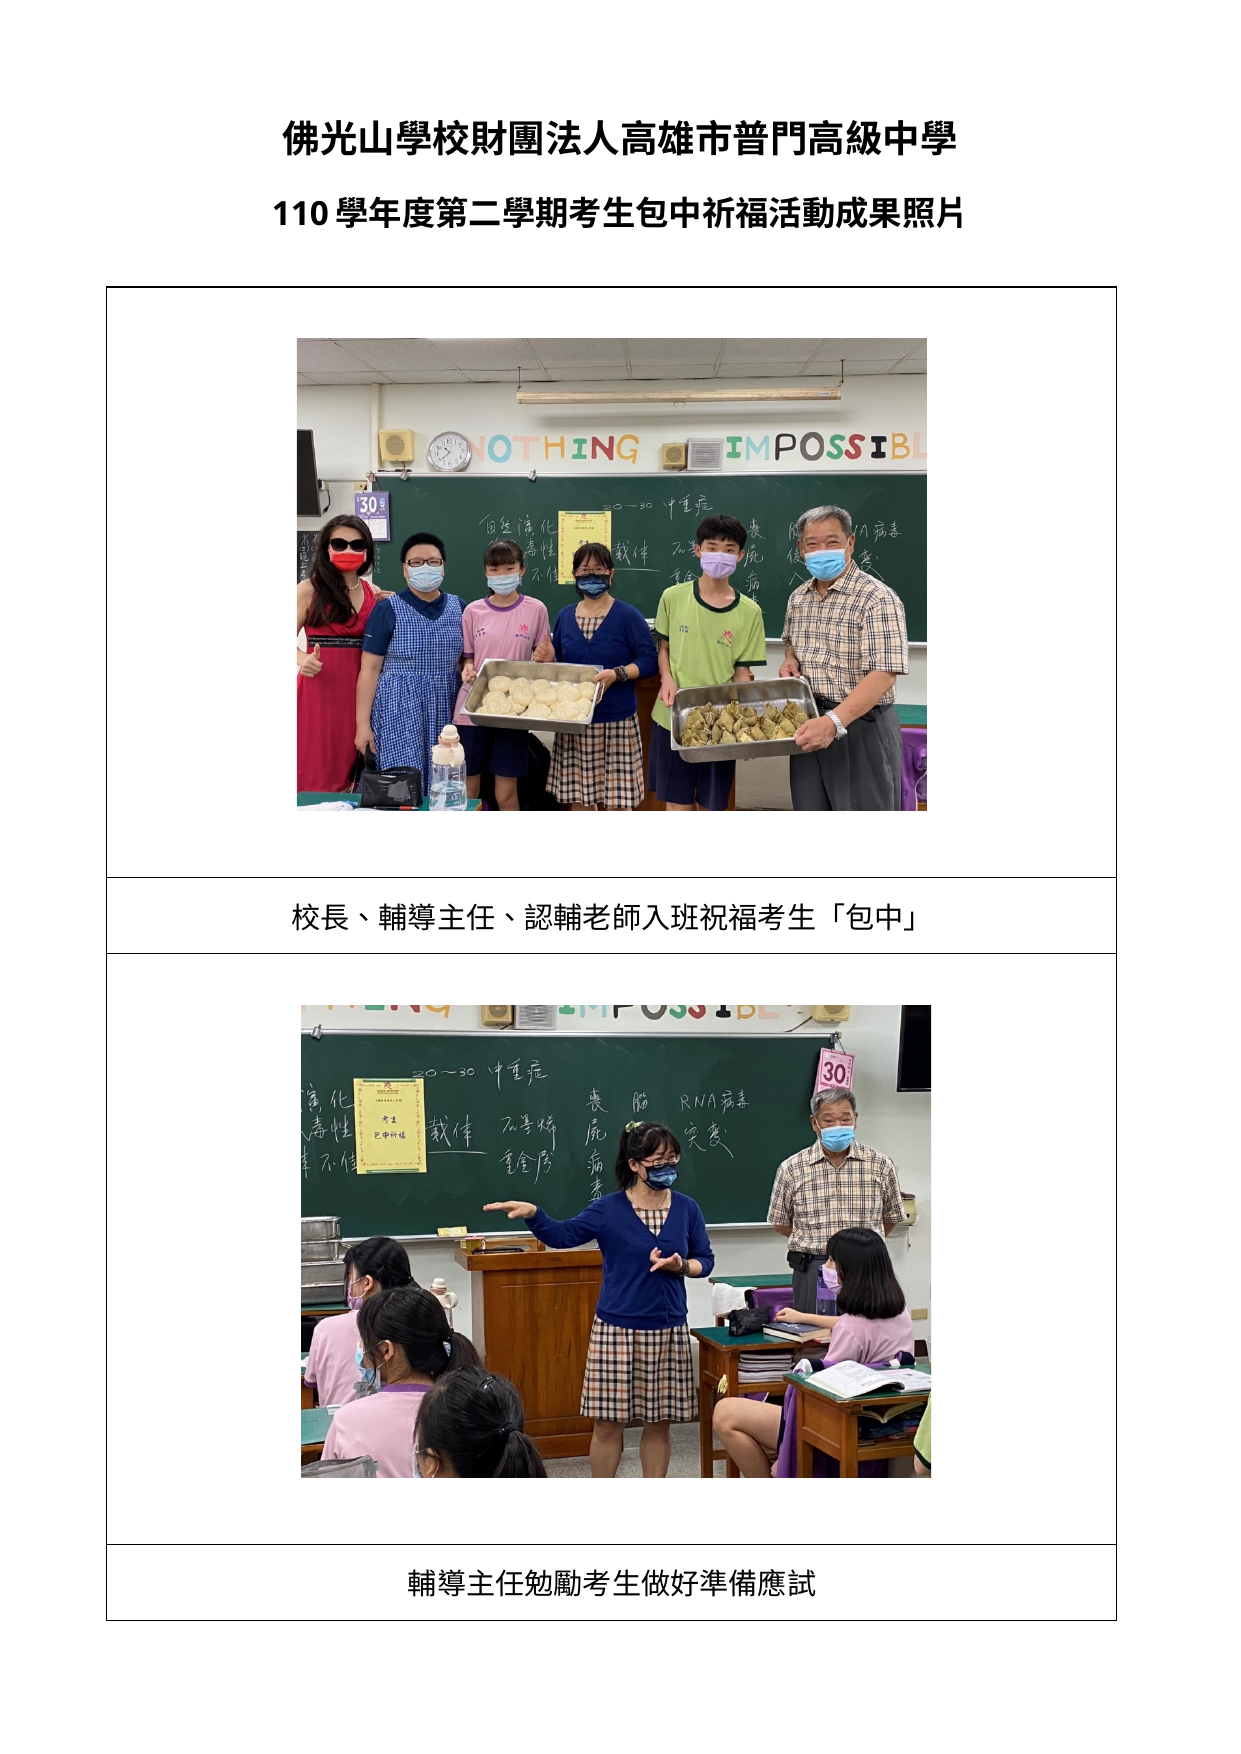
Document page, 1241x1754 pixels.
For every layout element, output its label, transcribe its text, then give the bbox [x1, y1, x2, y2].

picture [296, 338, 927, 811]
table_cell 輔導主任勉勵考生做好準備應試 [107, 1545, 1116, 1619]
table_header [107, 288, 1116, 877]
table_cell 校長、輔導主任、認輔老師入班祝福考生「包中」 [107, 878, 1116, 953]
text 佛光山學校財團法人高雄市普門高級中學 [118, 99, 1122, 174]
text 110學年度第二學期考生包中祈福活動成果照片 [118, 174, 1122, 249]
table_cell [107, 954, 1116, 1543]
picture [301, 1005, 932, 1478]
